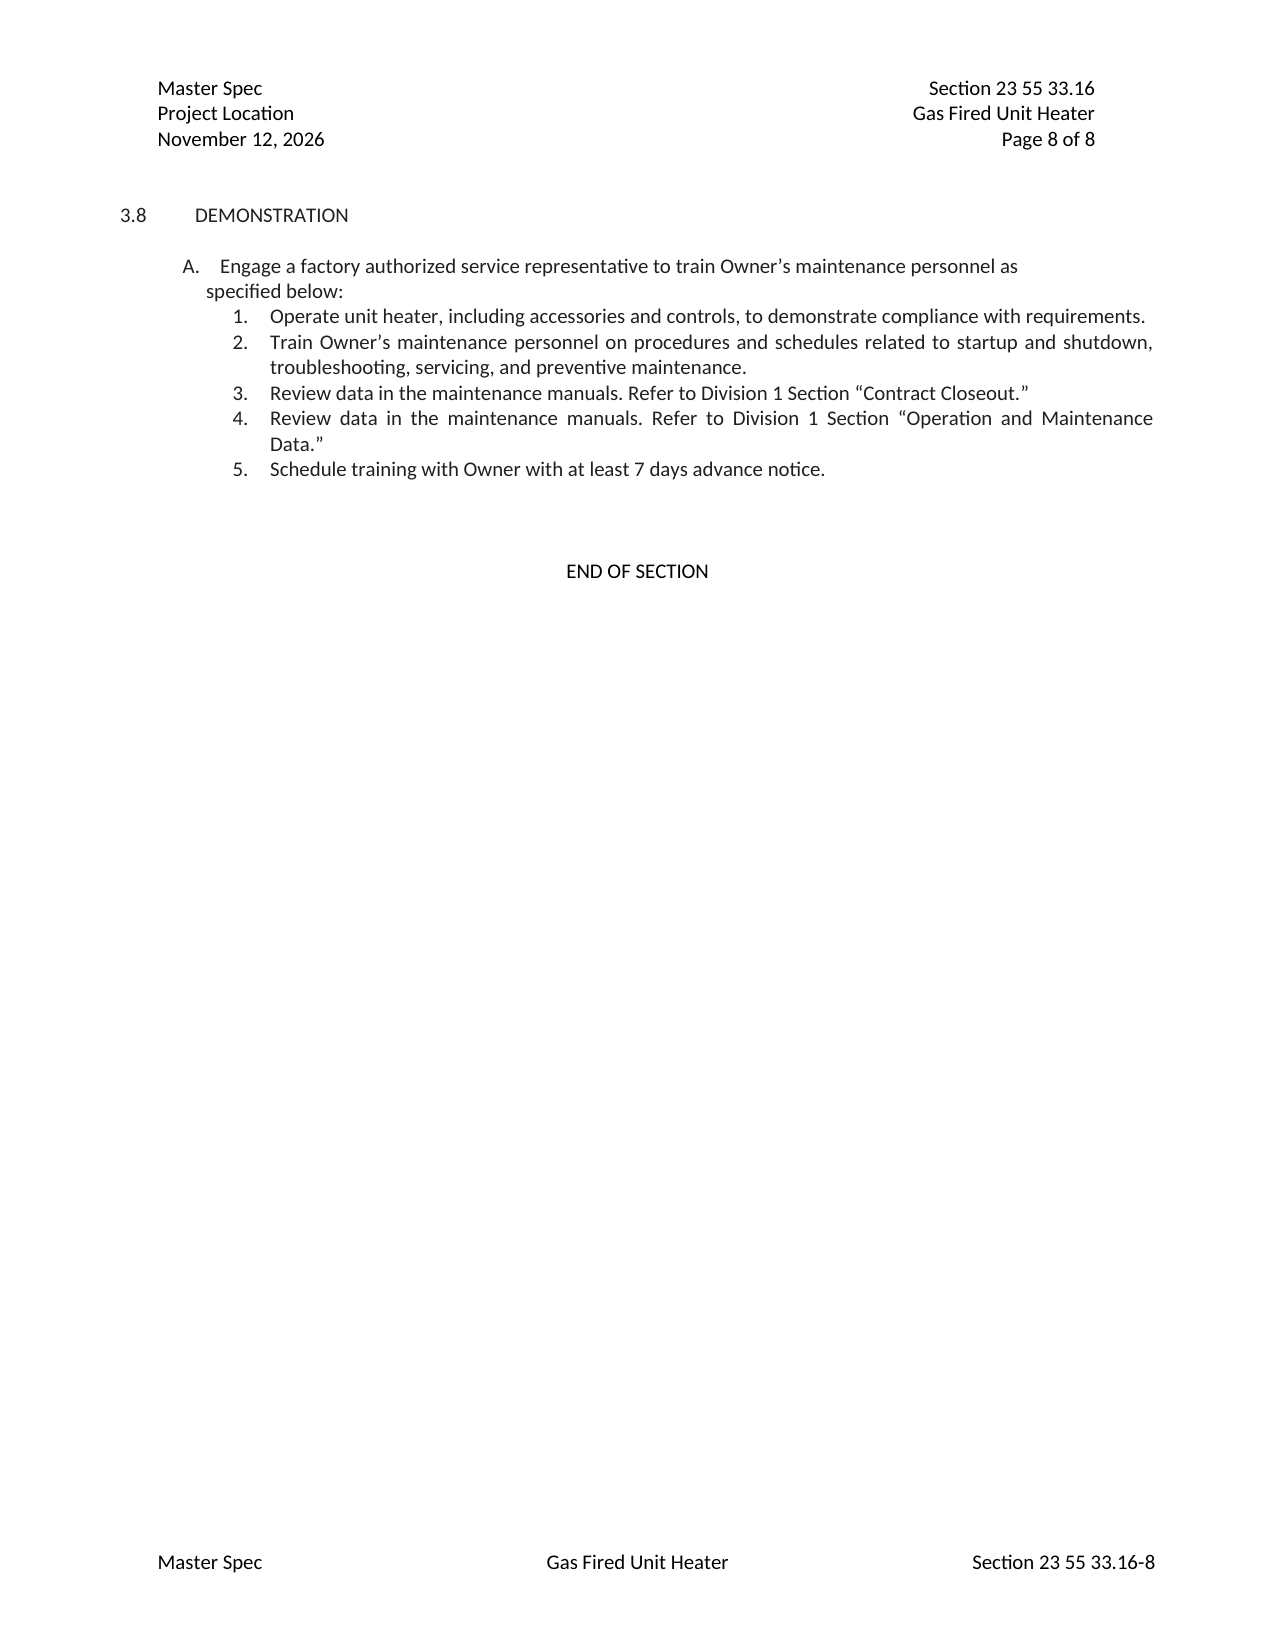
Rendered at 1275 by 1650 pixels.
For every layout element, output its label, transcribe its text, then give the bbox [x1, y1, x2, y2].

list Engage a factory authorized service representative to train Owner’s maintenance personnel as [182, 253, 1155, 278]
list DEMONSTRATION [120, 202, 1155, 227]
list Operate unit heater, including accessories and controls, to demonstrate compliance with requirements. [232, 304, 1155, 329]
text specified below: [145, 278, 1155, 304]
list Review data in the maintenance manuals. Refer to Division 1 Section “Contract Closeout.” [232, 380, 1155, 405]
text END OF SECTION [120, 558, 1155, 583]
list Review data in the maintenance manuals. Refer to Division 1 Section “Operation and Maintenance Data.” [232, 405, 1155, 456]
list Schedule training with Owner with at least 7 days advance notice. [232, 456, 1155, 482]
list Train Owner’s maintenance personnel on procedures and schedules related to startup and shutdown, troubleshooting, servicing, and preventive maintenance. [232, 329, 1155, 380]
